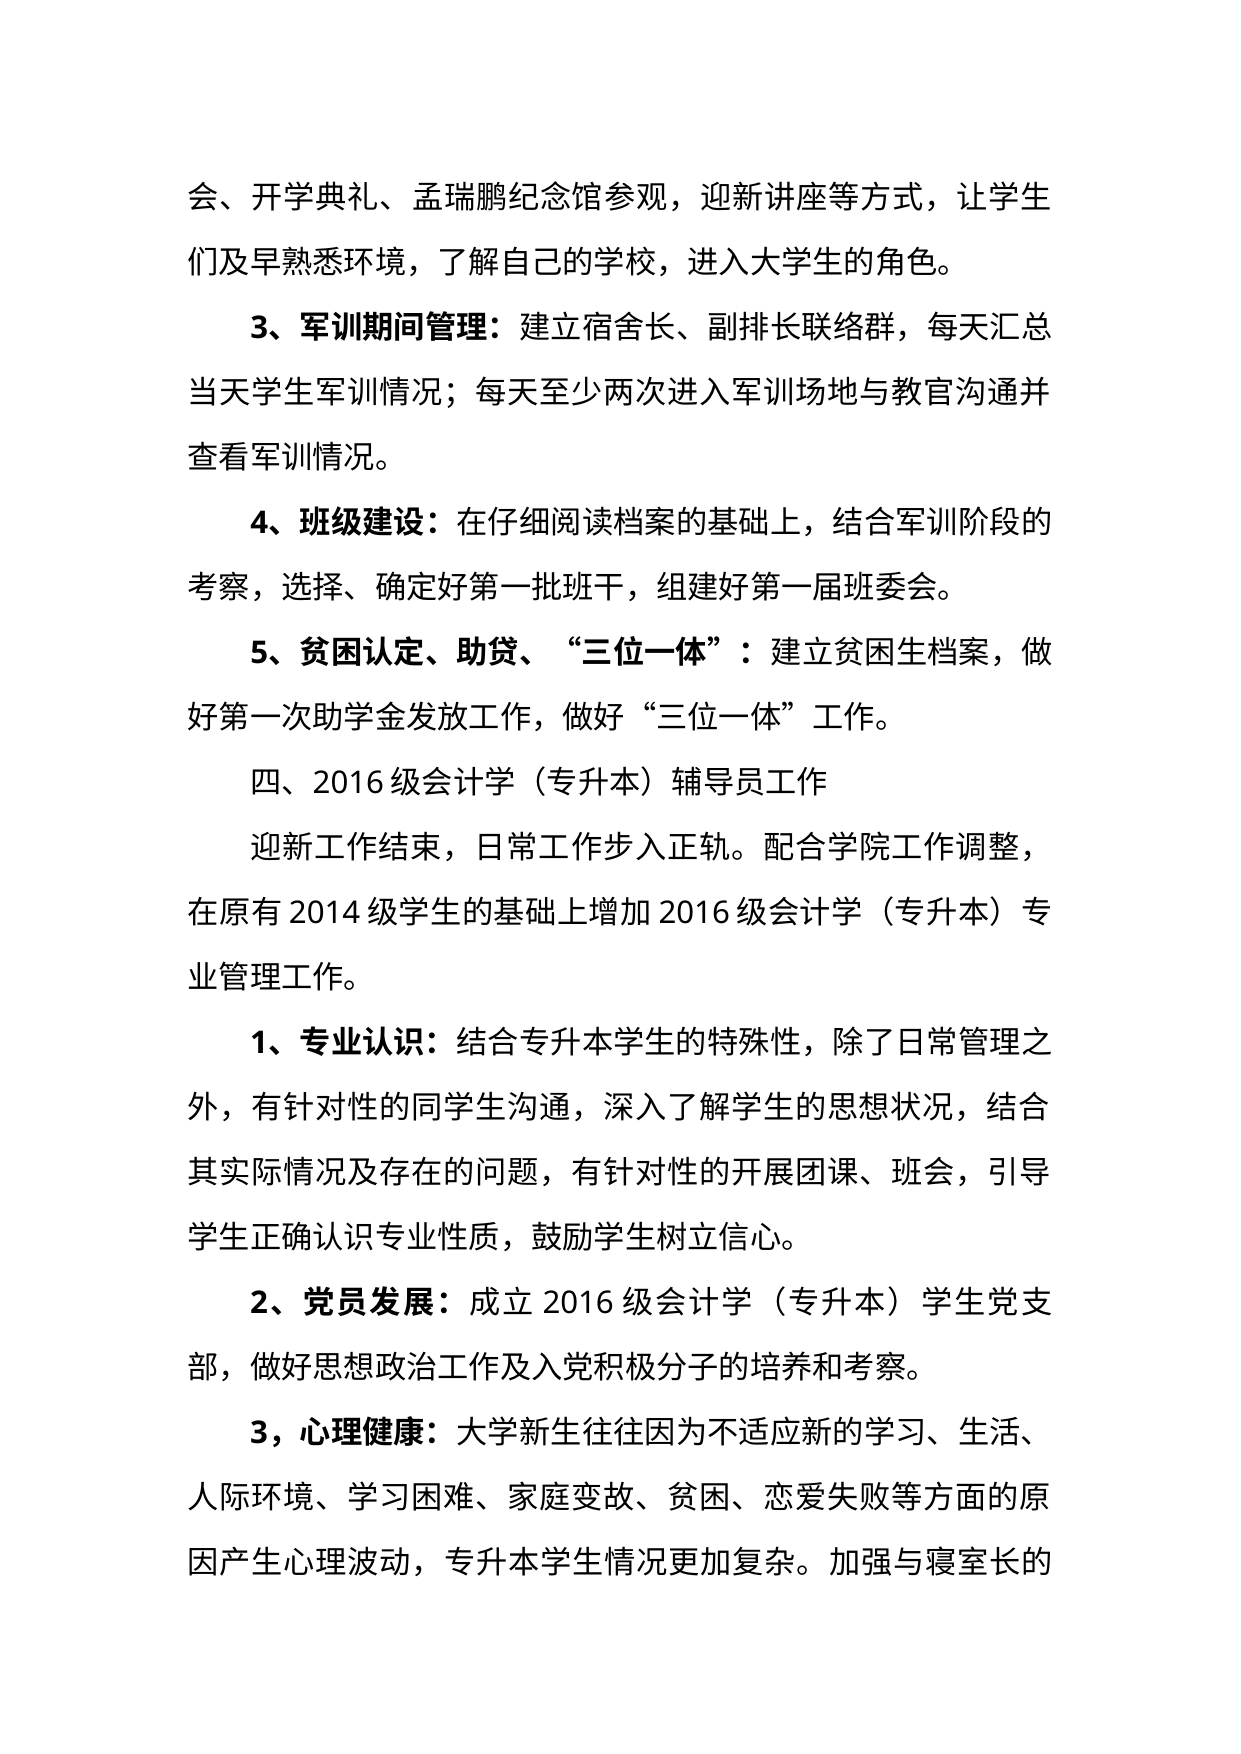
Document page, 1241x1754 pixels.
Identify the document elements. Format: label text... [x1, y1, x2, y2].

text 2、党员发展：成立2016级会计学（专升本）学生党支部，做好思想政治工作及入党积极分子的培养和考察。 [187, 1267, 1053, 1397]
text 四、2016级会计学（专升本）辅导员工作 [187, 747, 1053, 812]
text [187, 162, 1053, 292]
text 4、班级建设：在仔细阅读档案的基础上，结合军训阶段的考察，选择、确定好第一批班干，组建好第一届班委会。 [187, 487, 1053, 617]
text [187, 1397, 1053, 1592]
text 迎新工作结束，日常工作步入正轨。配合学院工作调整，在原有2014级学生的基础上增加2016级会计学（专升本）专业管理工作。 [187, 812, 1053, 1007]
text 1、专业认识：结合专升本学生的特殊性，除了日常管理之外，有针对性的同学生沟通，深入了解学生的思想状况，结合其实际情况及存在的问题，有针对性的开展团课、班会，引导学生正确认识专业性质，鼓励学生树立信心。 [187, 1007, 1053, 1267]
text 3、军训期间管理：建立宿舍长、副排长联络群，每天汇总当天学生军训情况；每天至少两次进入军训场地与教官沟通并查看军训情况。 [187, 292, 1053, 487]
text 5、贫困认定、助贷、“三位一体”：建立贫困生档案，做好第一次助学金发放工作，做好“三位一体”工作。 [187, 617, 1053, 747]
